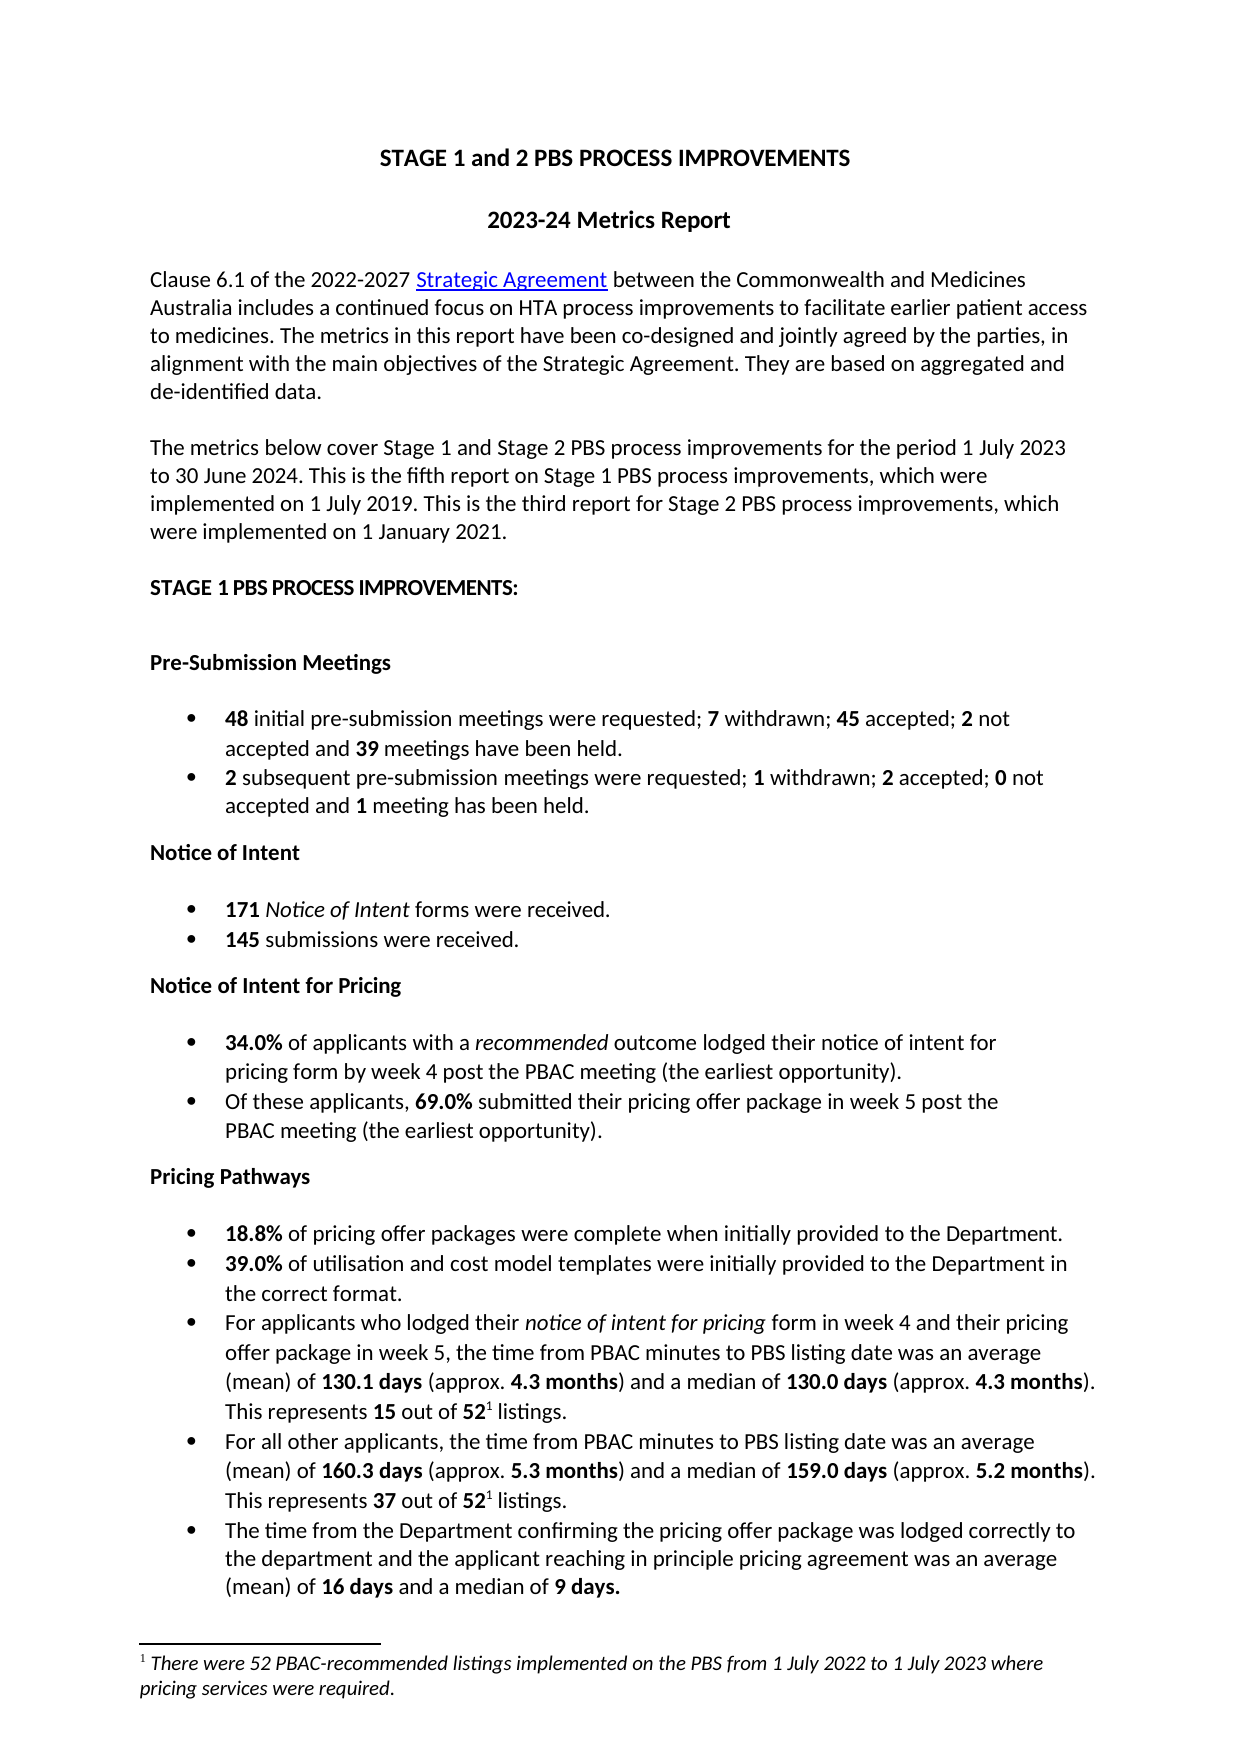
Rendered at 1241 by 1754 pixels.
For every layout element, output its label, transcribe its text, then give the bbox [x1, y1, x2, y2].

subtitle Notice of Intent [150, 838, 1103, 866]
text STAGE 1 and 2 PBS PROCESS IMPROVEMENTS [139, 142, 1090, 172]
list The time from the Department confirming the pricing offer package was lodged correctly to the department and the applicant reaching in principle pricing agreement was an average (mean) of 16 days and a median of 9 days. [187, 1516, 1103, 1600]
list 34.0% of applicants with a recommended outcome lodged their notice of intent for pricing form by week 4 post the PBAC meeting (the earliest opportunity). [187, 1028, 1047, 1085]
text Clause 6.1 of the 2022-2027 Strategic Agreement between the Commonwealth and Medicines Australia includes a continued focus on HTA process improvements to facilitate earlier patient access to medicines. The metrics in this report have been co-designed and jointly agreed by the parties, in alignment with the main objectives of the Strategic Agreement. They are based on aggregated and de-identified data. [150, 265, 1090, 405]
subtitle Notice of Intent for Pricing [150, 971, 1103, 999]
text STAGE 1 PBS PROCESS IMPROVEMENTS: [150, 573, 1103, 601]
text 2023-24 Metrics Report [364, 204, 733, 234]
list 171 Notice of Intent forms were received. [187, 895, 1103, 923]
subtitle Pre-Submission Meetings [150, 648, 1103, 676]
list Of these applicants, 69.0% submitted their pricing offer package in week 5 post the PBAC meeting (the earliest opportunity). [187, 1087, 1037, 1144]
list 18.8% of pricing offer packages were complete when initially provided to the Department. [187, 1219, 1103, 1248]
list 2 subsequent pre-submission meetings were requested; 1 withdrawn; 2 accepted; 0 not accepted and 1 meeting has been held. [187, 763, 1103, 819]
list 48 initial pre-submission meetings were requested; 7 withdrawn; 45 accepted; 2 not accepted and 39 meetings have been held. [187, 704, 1010, 762]
list 39.0% of utilisation and cost model templates were initially provided to the Department in the correct format. [187, 1249, 1087, 1307]
list 145 submissions were received. [187, 925, 1103, 953]
text The metrics below cover Stage 1 and Stage 2 PBS process improvements for the period 1 July 2023 to 30 June 2024. This is the fifth report on Stage 1 PBS process improvements, which were implemented on 1 July 2019. This is the third report for Stage 2 PBS process improvements, which were implemented on 1 January 2021. [150, 433, 1090, 545]
subtitle Pricing Pathways [150, 1162, 1103, 1190]
list For applicants who lodged their notice of intent for pricing form in week 4 and their pricing offer package in week 5, the time from PBAC minutes to PBS listing date was an average (mean) of 130.1 days (approx. 4.3 months) and a median of 130.0 days (approx. 4.3 months). This represents 15 out of 52 listings. [187, 1308, 1103, 1425]
list For all other applicants, the time from PBAC minutes to PBS listing date was an average (mean) of 160.3 days (approx. 5.3 months) and a median of 159.0 days (approx. 5.2 months). This represents 37 out of 521 listings. [187, 1427, 1103, 1514]
